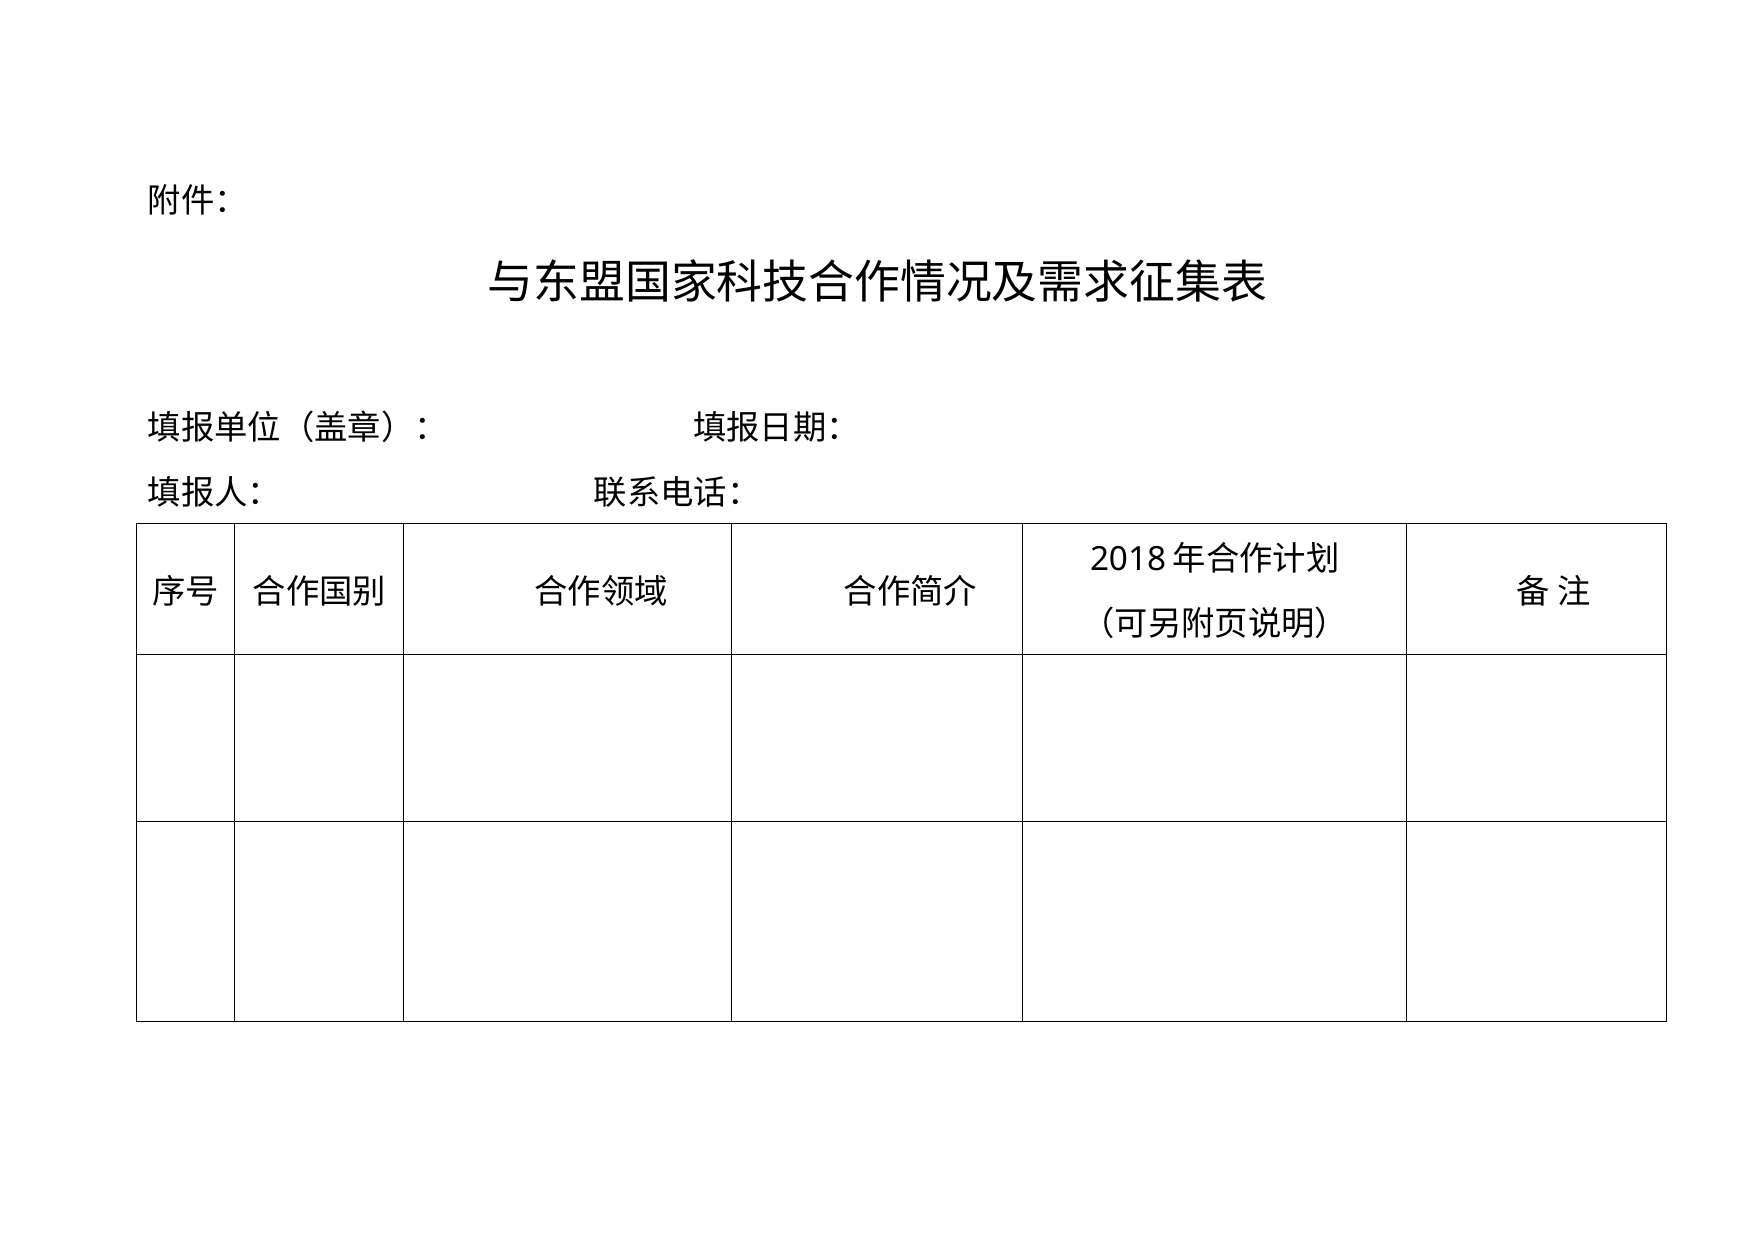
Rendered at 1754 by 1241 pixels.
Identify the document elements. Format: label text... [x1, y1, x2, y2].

table_cell [137, 822, 234, 1021]
table_cell [404, 655, 731, 821]
table_header 合作简介 [732, 524, 1022, 654]
text 填报单位（盖章）： 填报日期： [148, 393, 1606, 458]
table_header 合作国别 [235, 524, 403, 654]
table_cell [732, 822, 1022, 1021]
text 附件： [148, 165, 1606, 230]
table_cell [1023, 655, 1406, 821]
text 与东盟国家科技合作情况及需求征集表 [148, 230, 1606, 328]
table_cell [1023, 822, 1406, 1021]
table_cell [1407, 655, 1666, 821]
table_header 备 注 [1407, 524, 1666, 654]
table_header 2018年合作计划 （可另附页说明） [1023, 524, 1406, 654]
table_cell [404, 822, 731, 1021]
table_header 序号 [137, 524, 234, 654]
table_cell [732, 655, 1022, 821]
table_cell [235, 655, 403, 821]
table_header 合作领域 [404, 524, 731, 654]
table_cell [137, 655, 234, 821]
table_cell [1407, 822, 1666, 1021]
text 填报人： 联系电话： [148, 458, 1606, 523]
table_cell [235, 822, 403, 1021]
